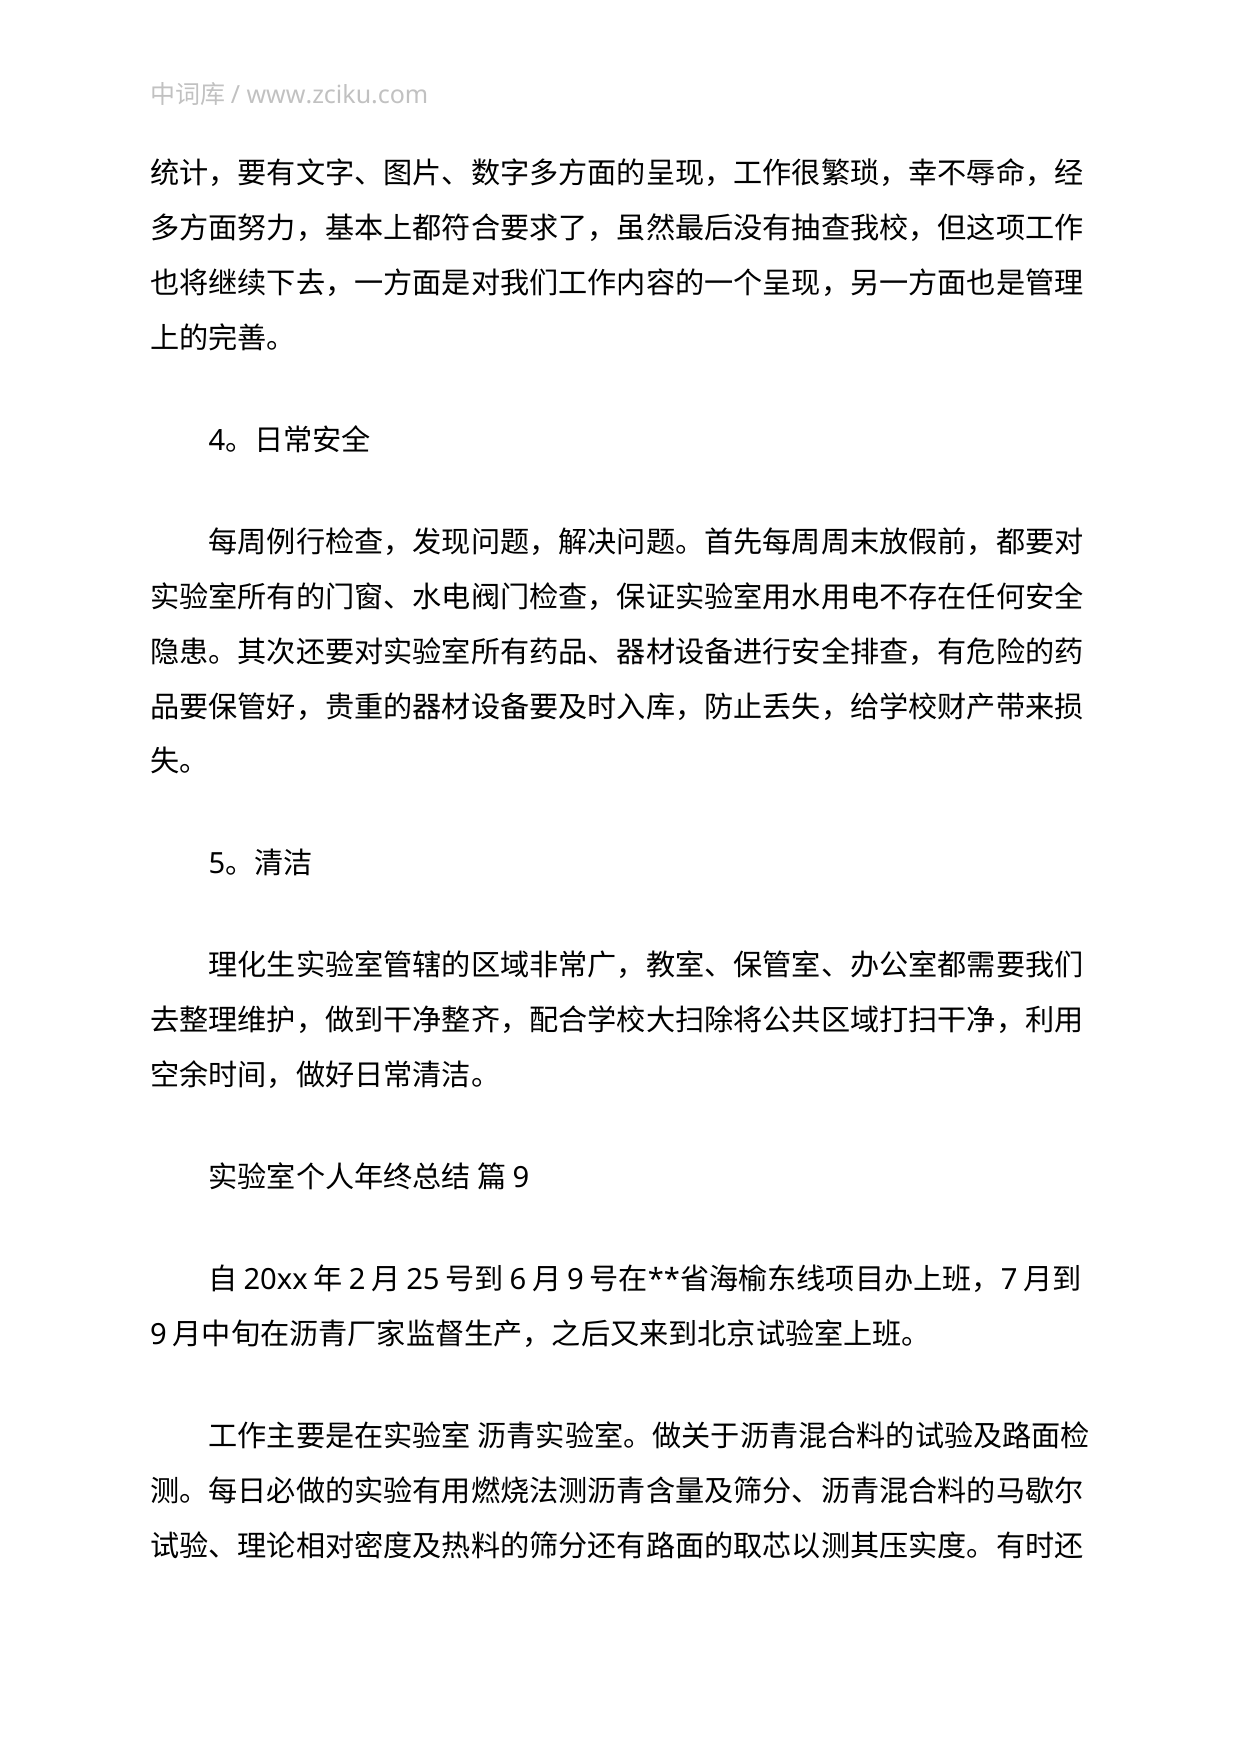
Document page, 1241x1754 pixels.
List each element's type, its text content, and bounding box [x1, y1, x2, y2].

text 5。清洁 [150, 840, 1090, 882]
text 实验室个人年终总结 篇9 [150, 1153, 1090, 1196]
text 每周例行检查，发现问题，解决问题。首先每周周末放假前，都要对实验室所有的门窗、水电阀门检查，保证实验室用水用电不存在任何安全隐患。其次还要对实验室所有药品、器材设备进行安全排查，有危险的药品要保管好，贵重的器材设备要及时入库，防止丢失，给学校财产带来损失。 [150, 518, 1090, 780]
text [150, 150, 1090, 357]
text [150, 1412, 1090, 1564]
text 理化生实验室管辖的区域非常广，教室、保管室、办公室都需要我们去整理维护，做到干净整齐，配合学校大扫除将公共区域打扫干净，利用空余时间，做好日常清洁。 [150, 942, 1090, 1094]
text 自20xx年2月25号到6月9号在**省海榆东线项目办上班，7月到9月中旬在沥青厂家监督生产，之后又来到北京试验室上班。 [150, 1255, 1090, 1353]
text 4。日常安全 [150, 416, 1090, 459]
